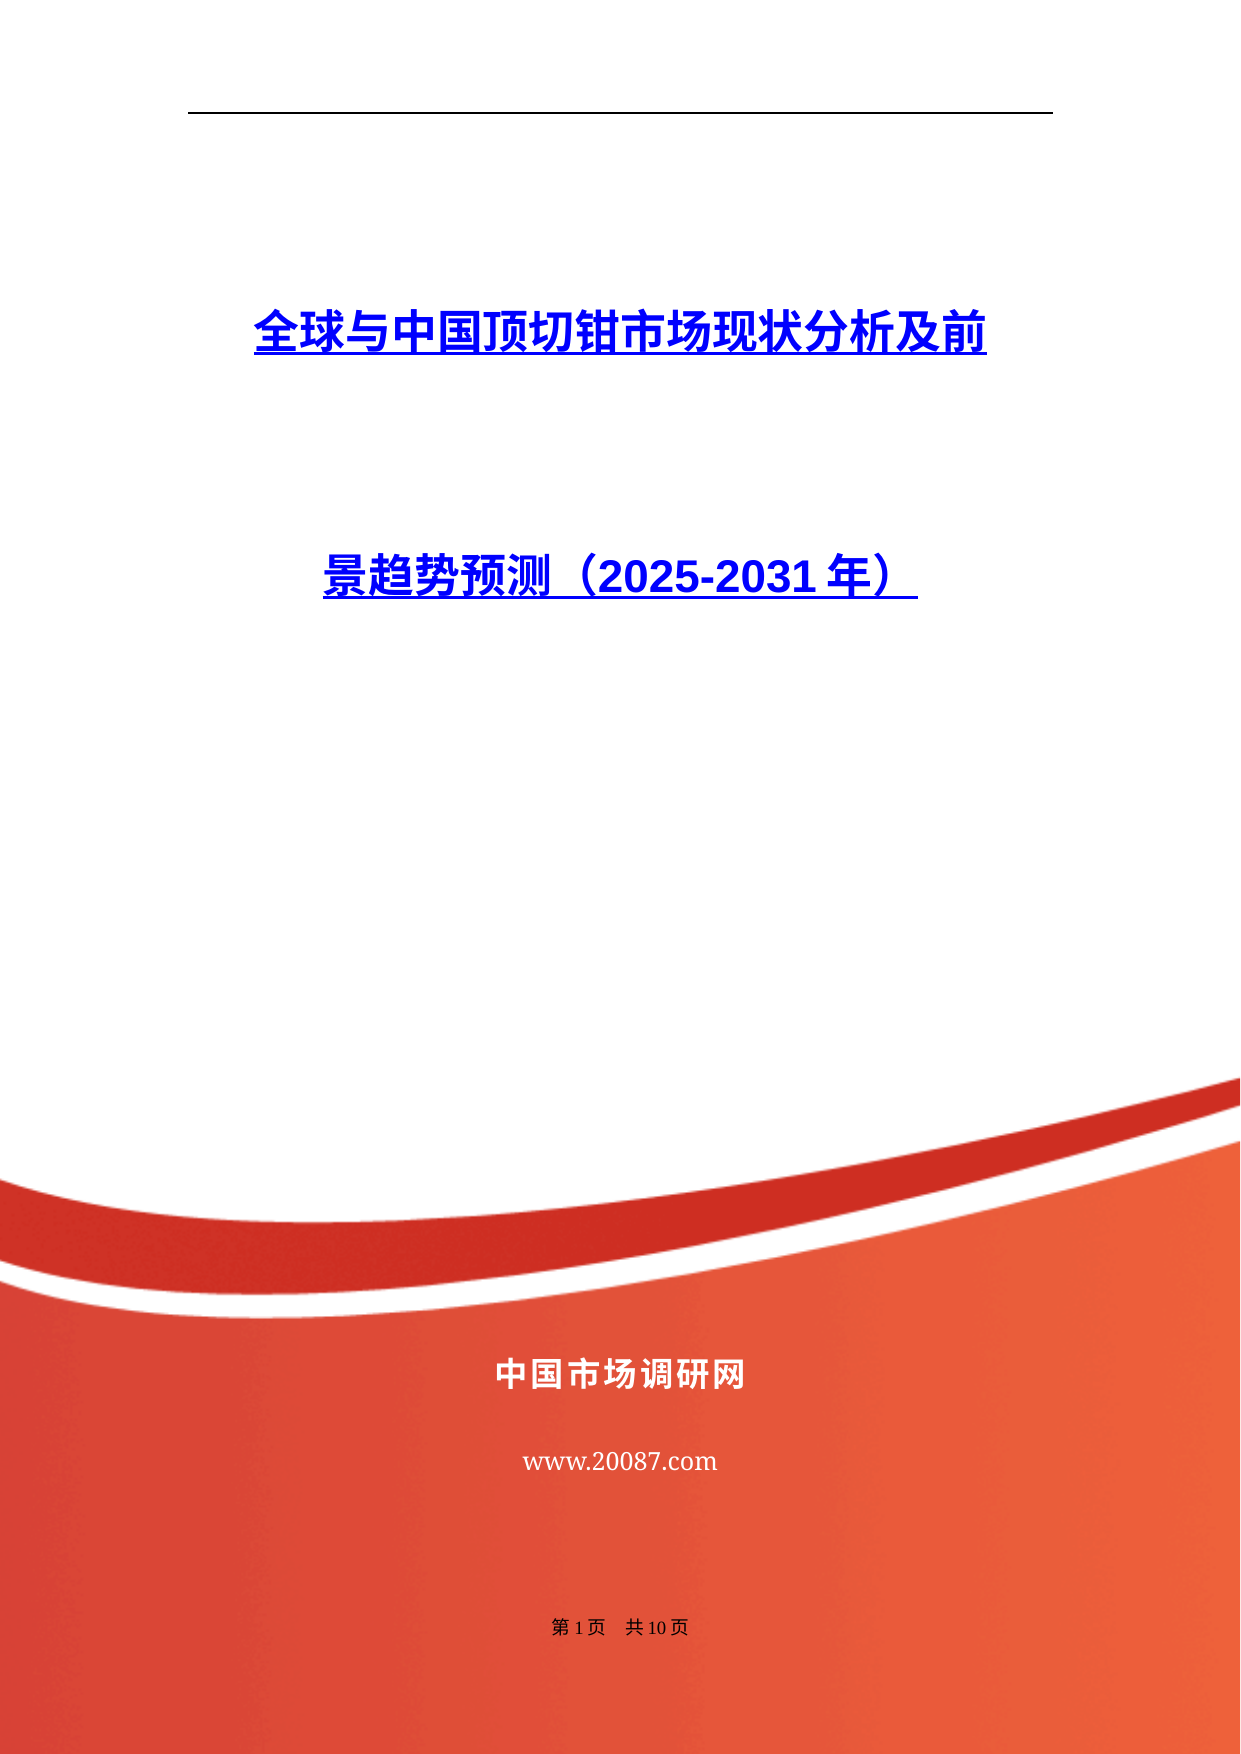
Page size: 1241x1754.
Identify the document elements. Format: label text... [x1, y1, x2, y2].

text www.20087.com [187, 1428, 1053, 1493]
picture [0, 1006, 1241, 1754]
subtitle 中国市场调研网 [187, 1339, 1053, 1404]
table_header 全球与中国顶切钳市场现状分析及前景趋势预测（2025-2031年） [188, 207, 1053, 773]
